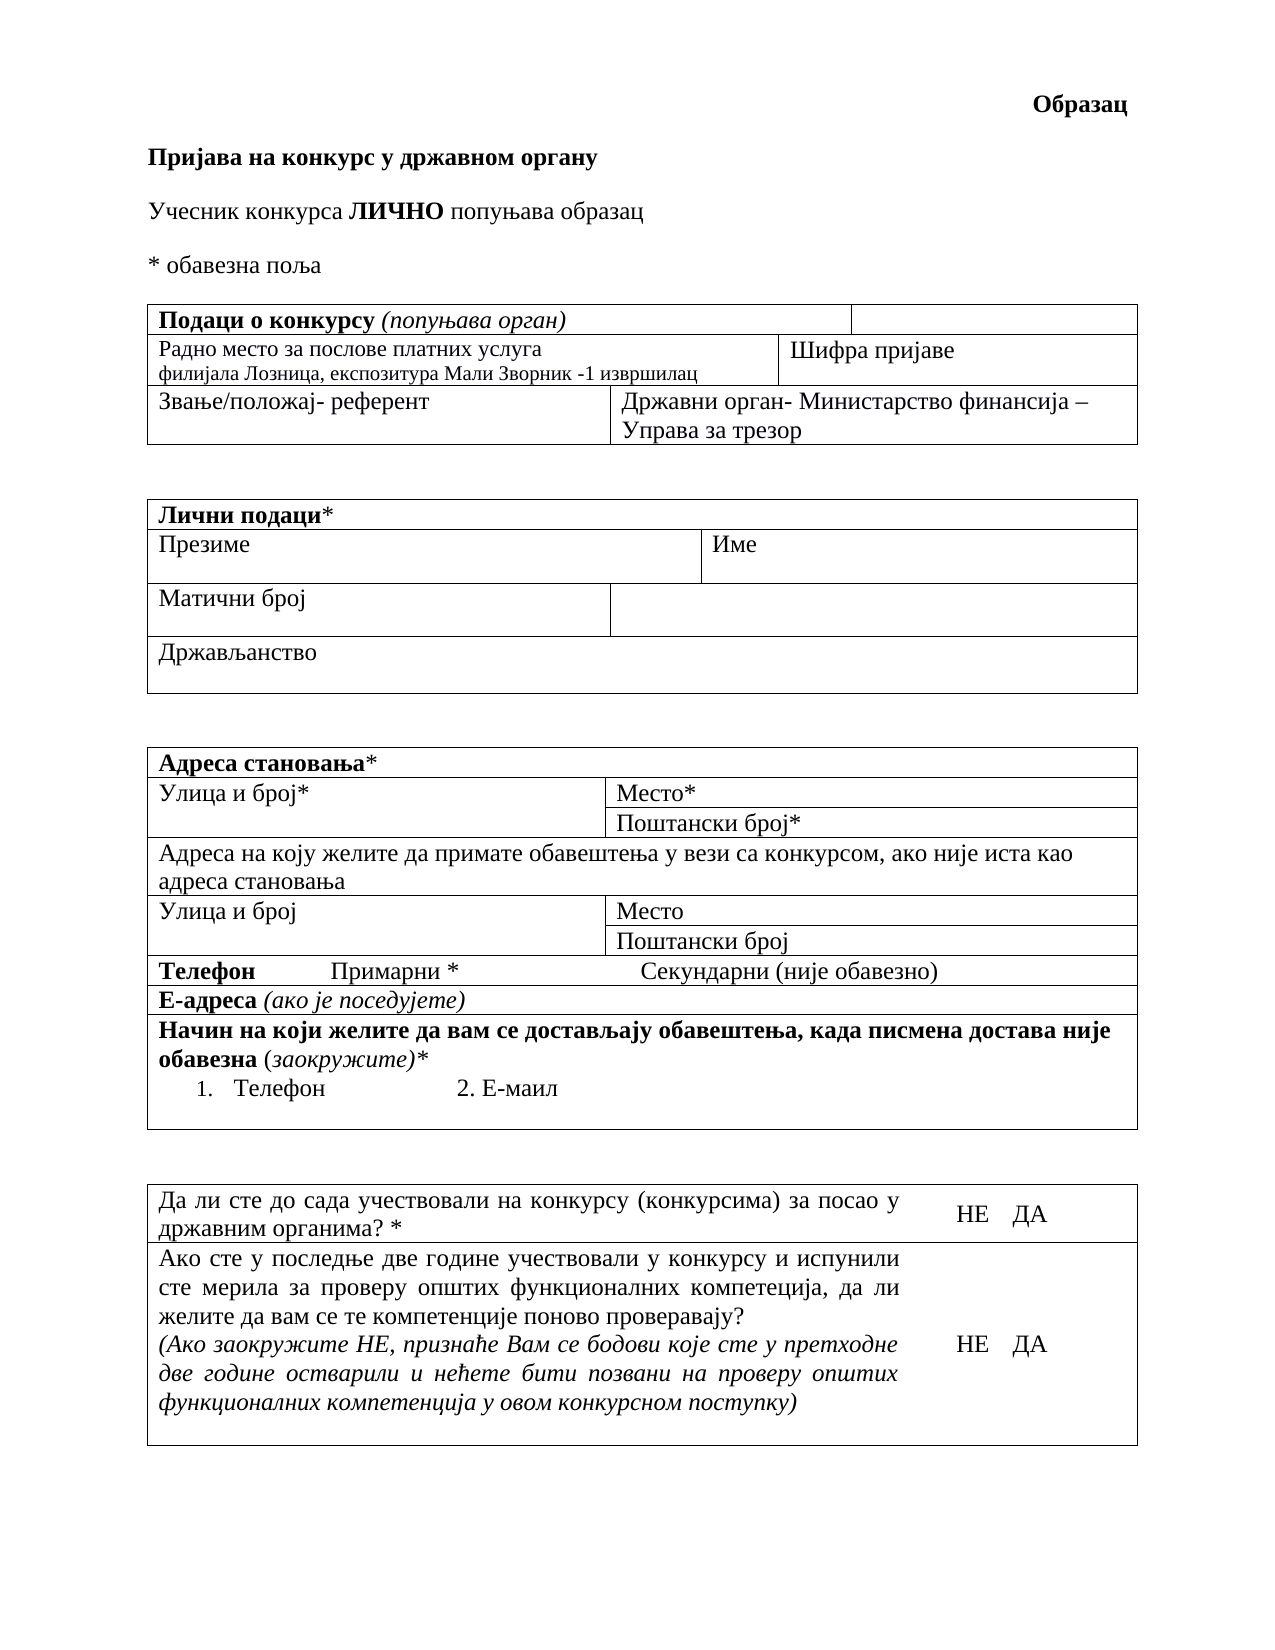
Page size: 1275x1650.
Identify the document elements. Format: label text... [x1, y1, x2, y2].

table_cell Улица и број* [148, 778, 605, 837]
table_header Адреса становања* [148, 748, 1137, 777]
table_cell [611, 584, 1137, 636]
table_cell ДА [1001, 1243, 1137, 1444]
table_cell Шифра пријаве [779, 335, 1137, 385]
table_cell Поштански број [606, 926, 1137, 955]
table_cell Ако сте у последње две године учествовали у конкурсу и испунили сте мерила за проверу општих функционалних компетеција, да ли желите да вам се те компетенције поново проверавају? (Ако заокружите НЕ, признаће Вам се бодови које сте у претходне две године остварили и нећете бити позвани на проверу општих функционалних компетенција у овом конкурсном поступку) [148, 1243, 912, 1444]
text * обавезна поља [148, 250, 1127, 279]
table_header НЕ [912, 1185, 1001, 1242]
table_cell Радно место за послове платних услуга филијала Лозница, експозитура Мали Зворник -1 извршилац [148, 335, 778, 385]
table_cell Презиме [148, 530, 701, 582]
table_cell Начин на који желите да вам се достављају обавештења, када писмена достава није обавезна (заокружите)* Телефон 2. Е-маил [148, 1015, 1137, 1129]
table_cell Е-адреса (ако је поседујете) [148, 986, 1137, 1014]
table_cell Место* [606, 778, 1137, 807]
table_header ДА [1001, 1185, 1137, 1242]
table_cell Име [702, 530, 1137, 582]
table_cell Поштански број* [606, 808, 1137, 837]
text Образац [148, 89, 1127, 117]
table_cell Адреса на коју желите да примате обавештења у вези са конкурсом, ако није иста као адреса становања [148, 838, 1137, 895]
table_header Да ли сте до сада учествовали на конкурсу (конкурсима) за посао у државним органима? * [148, 1185, 912, 1242]
table_cell НЕ [912, 1243, 1001, 1444]
table_cell Звање/положај- референт [148, 386, 610, 444]
table_header Подаци о конкурсу (попуњава орган) [148, 305, 851, 334]
table_cell Телефон Примарни * Секундарни (није обавезно) [148, 956, 1137, 984]
table_header Лични подаци* [148, 500, 1137, 528]
table_cell Улица и број [148, 896, 605, 955]
table_header [852, 305, 1137, 334]
table_cell Држављанство [148, 637, 1137, 692]
text Пријава на конкурс у државном органу [148, 142, 1127, 171]
table_cell Матични број [148, 584, 610, 636]
table_cell Државни орган- Министарство финансија – Управа за трезор [611, 386, 1137, 444]
text Учесник конкурса ЛИЧНО попуњава образац [148, 196, 1127, 225]
table_cell Место [606, 896, 1137, 925]
